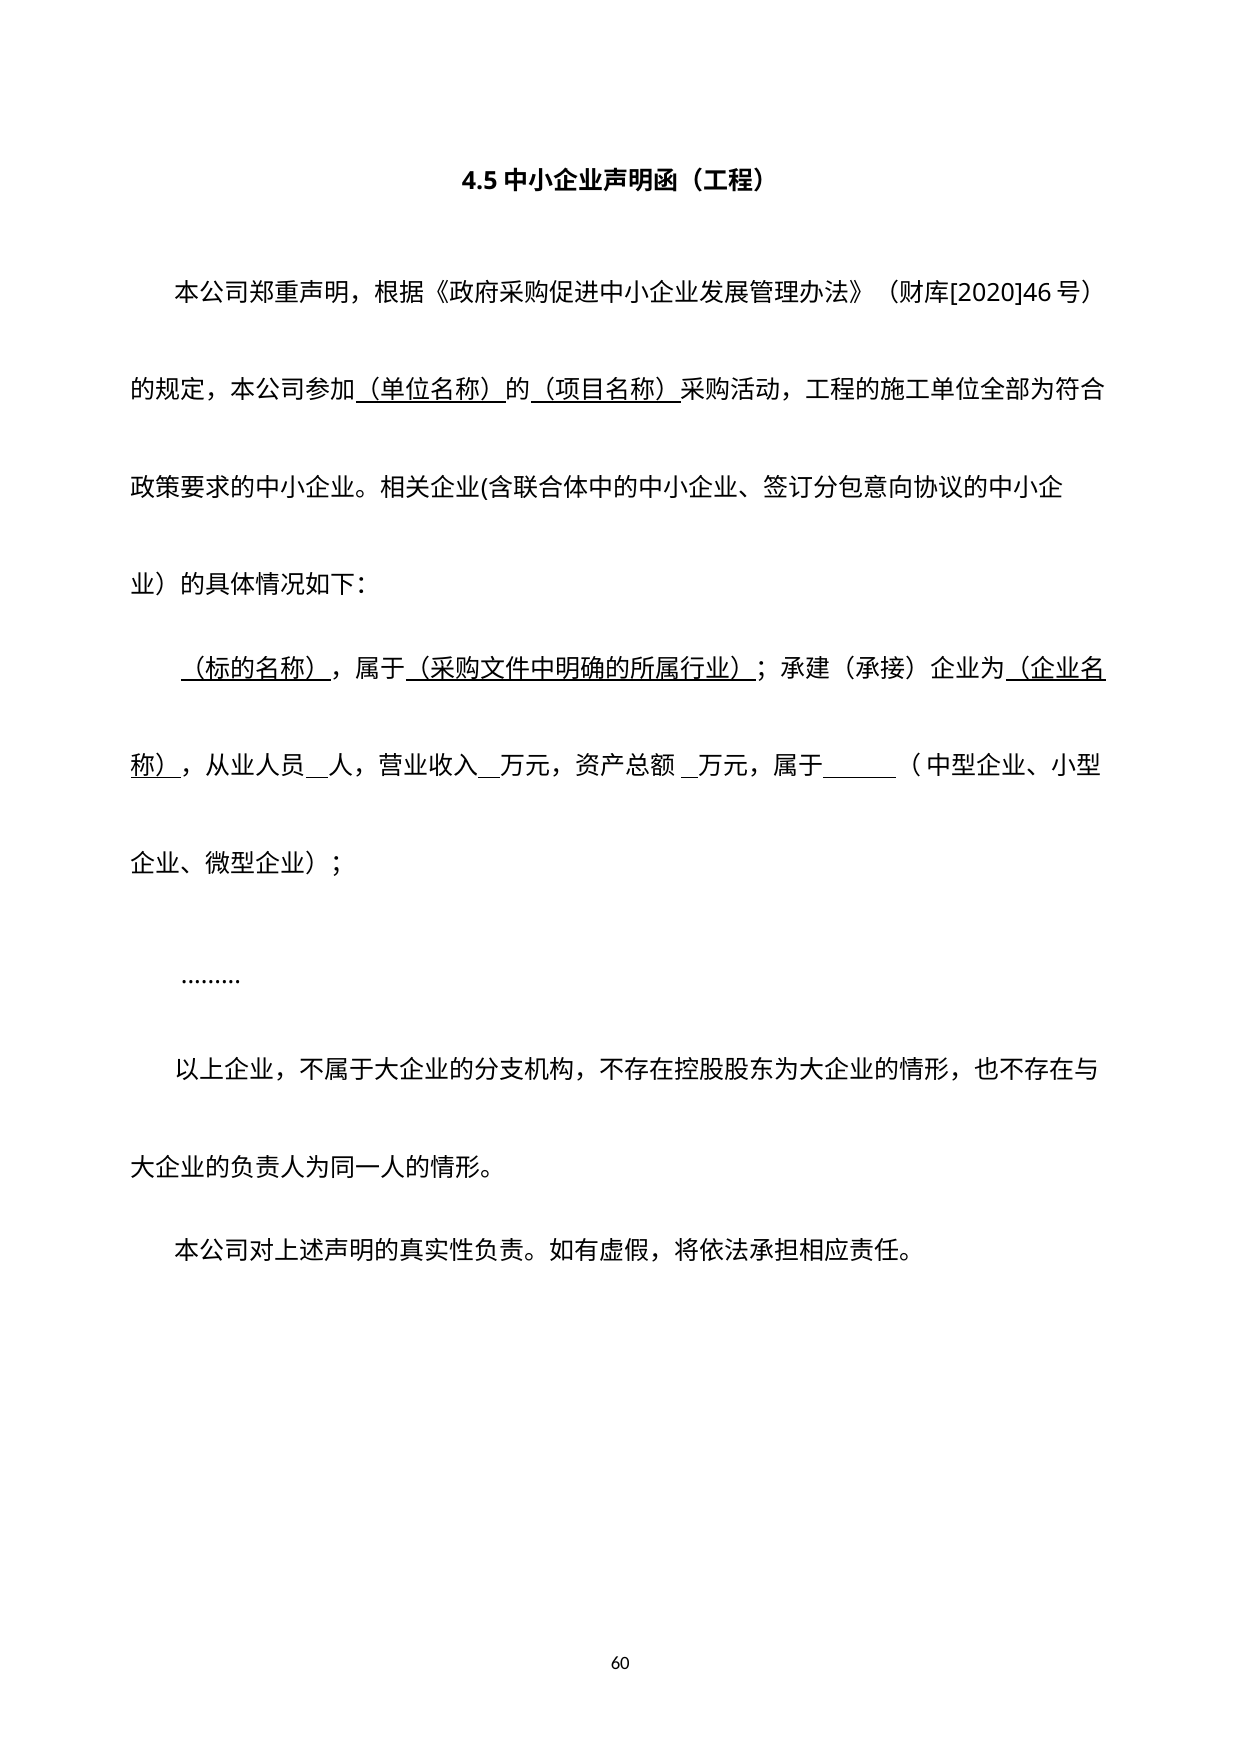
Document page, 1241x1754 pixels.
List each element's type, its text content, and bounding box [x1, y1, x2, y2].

text 以上企业，不属于大企业的分支机构，不存在控股股东为大企业的情形，也不存在与大企业的负责人为同一人的情形。 [131, 1035, 1110, 1198]
text （标的名称），属于（采购文件中明确的所属行业）；承建（承接）企业为（企业名称），从业人员 人，营业收入 万元，资产总额 万元，属于 （ 中型企业、小型企业、微型企业）； [131, 634, 1110, 894]
text 本公司对上述声明的真实性负责。如有虚假，将依法承担相应责任。 [131, 1216, 1110, 1281]
text ......... [131, 941, 1110, 1006]
text 本公司郑重声明，根据《政府采购促进中小企业发展管理办法》（财库[2020]46号）的规定，本公司参加（单位名称）的（项目名称）采购活动，工程的施工单位全部为符合政策要求的中小企业。相关企业(含联合体中的中小企业、签订分包意向协议的中小企业）的具体情况如下： [131, 258, 1110, 616]
text 4.5 中小企业声明函（工程） [131, 146, 1110, 211]
